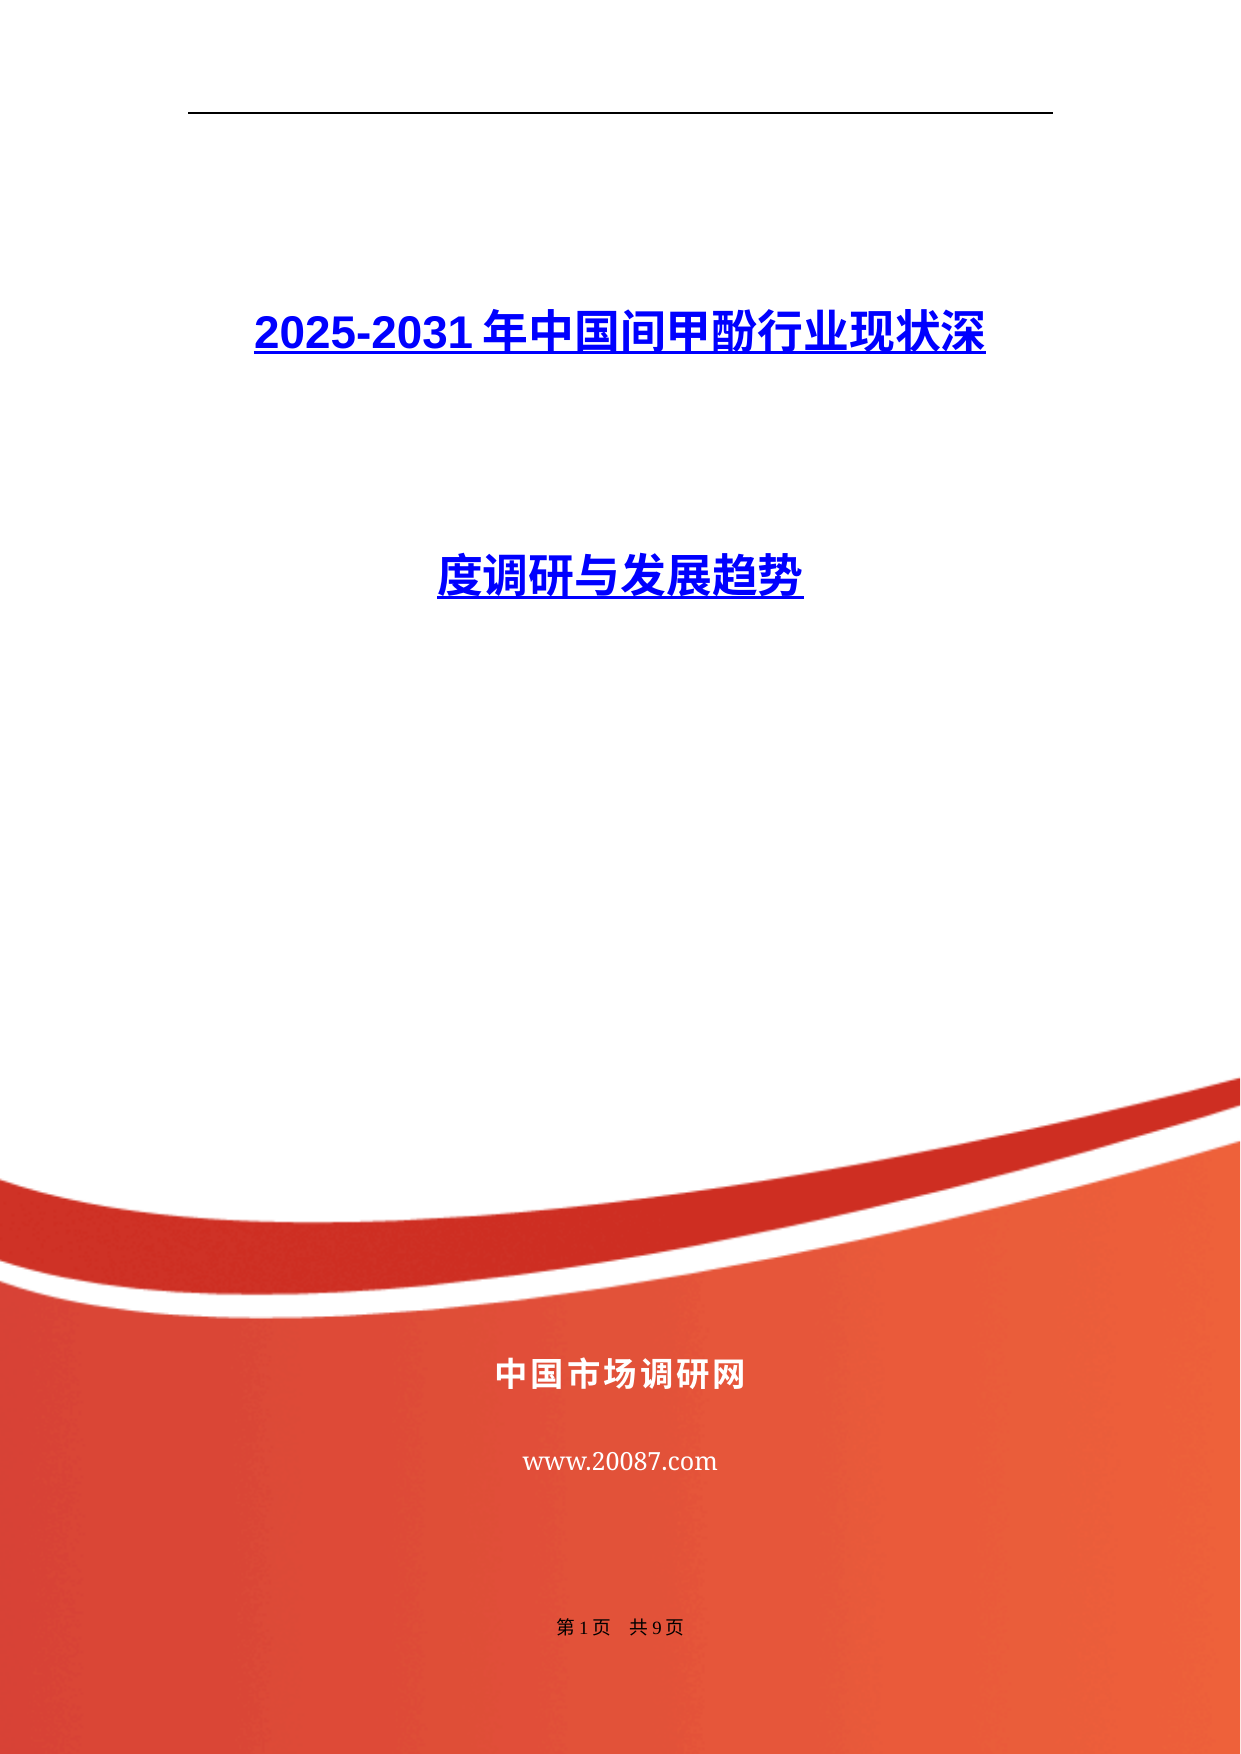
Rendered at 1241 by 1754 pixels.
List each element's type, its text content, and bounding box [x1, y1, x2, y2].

picture [0, 1006, 1241, 1754]
table_header 2025-2031年中国间甲酚行业现状深度调研与发展趋势 [188, 207, 1053, 773]
subtitle 中国市场调研网 [187, 1339, 1053, 1404]
text www.20087.com [187, 1428, 1053, 1493]
